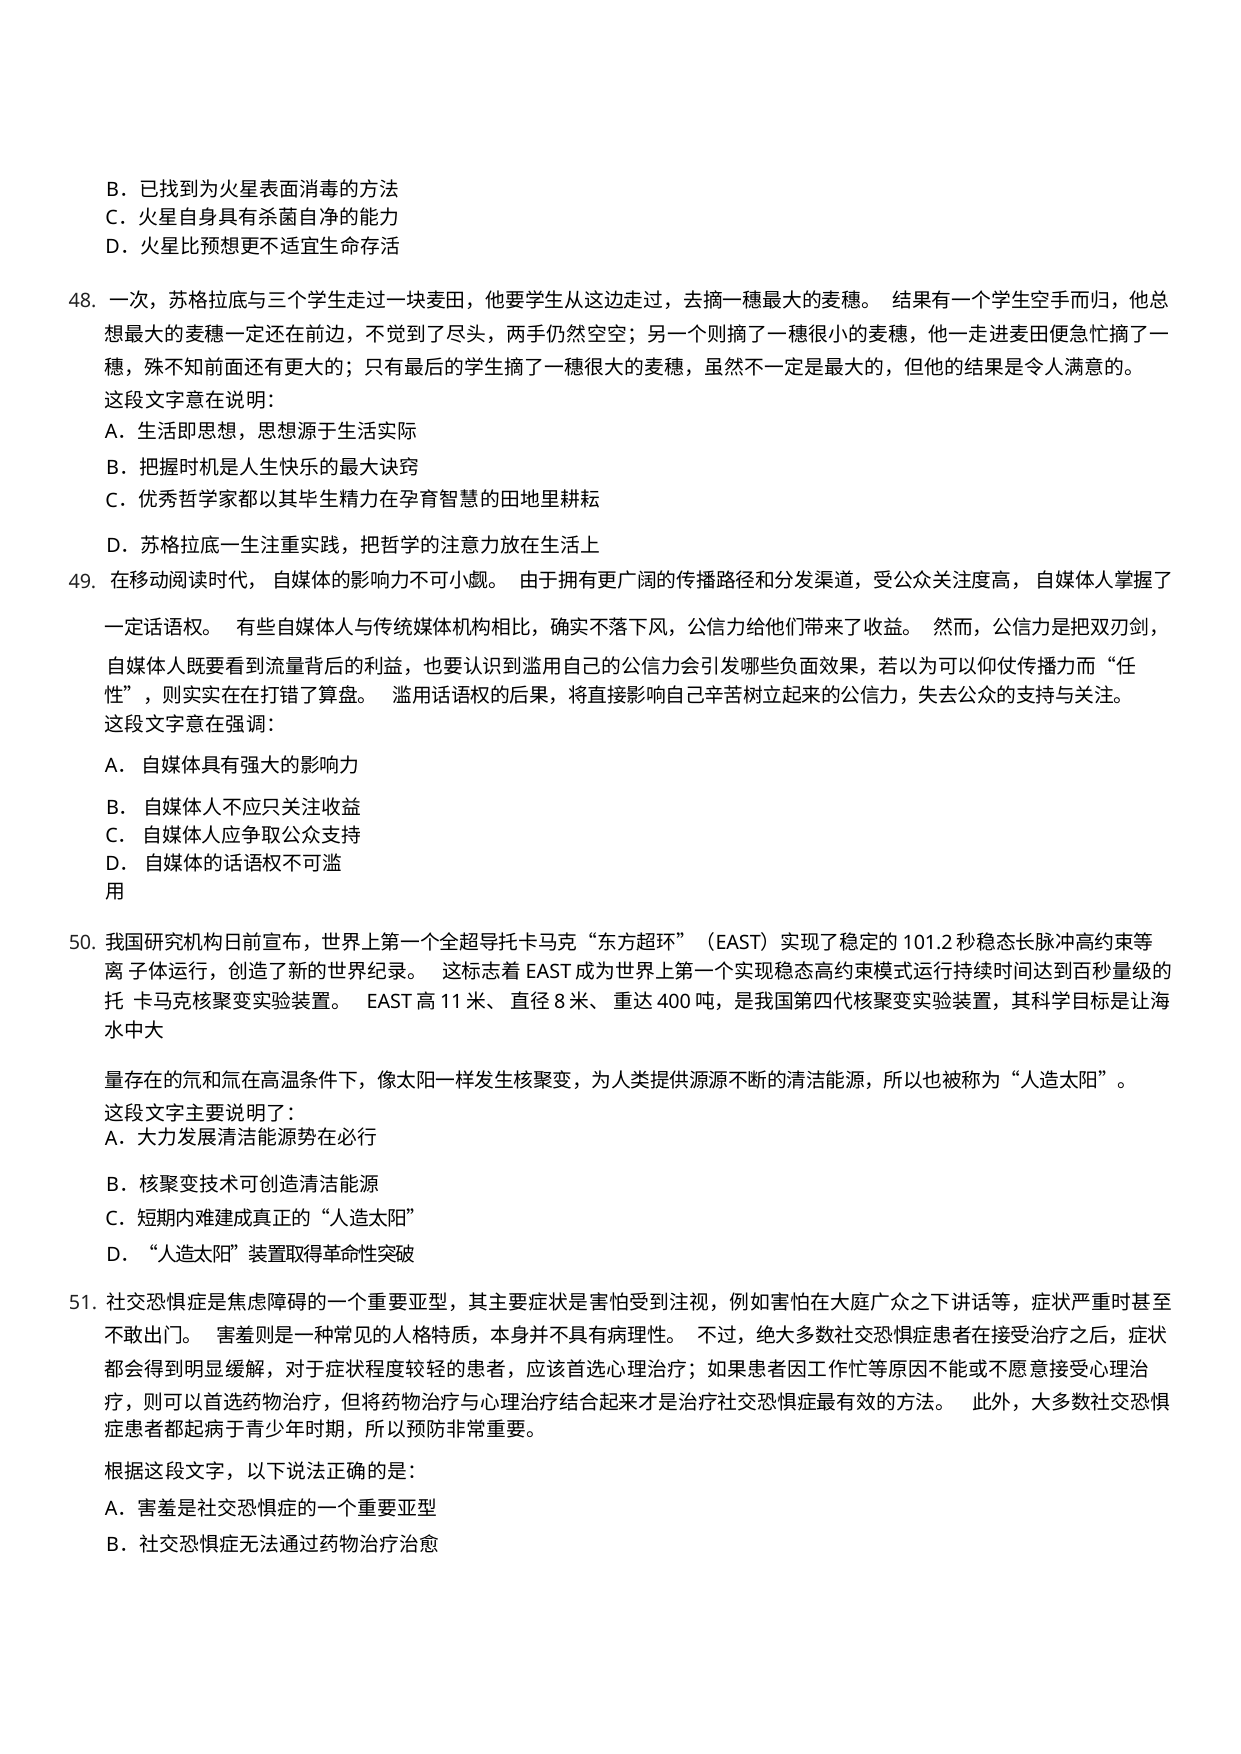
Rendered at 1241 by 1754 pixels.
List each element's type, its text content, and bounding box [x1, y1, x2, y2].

text 49. 在移动阅读时代， 自媒体的影响力不可小觑。 由于拥有更广阔的传播路径和分发渠道，受公众关注度高， 自媒体人掌握了 [59, 575, 1181, 615]
text B．把握时机是人生快乐的最大诀窍 [59, 457, 1181, 478]
text B． 自媒体人不应只关注收益 C． 自媒体人应争取公众支持 D． 自媒体的话语权不可滥用 [105, 792, 361, 904]
text D．苏格拉底一生注重实践，把哲学的注意力放在生活上 [59, 533, 1181, 558]
text 一定话语权。 有些自媒体人与传统媒体机构相比，确实不落下风，公信力给他们带来了收益。 然而，公信力是把双刃剑， [59, 615, 1181, 639]
text 量存在的氘和氚在高温条件下，像太阳一样发生核聚变，为人类提供源源不断的清洁能源，所以也被称为“人造太阳”。 这段文字主要说明了： [104, 1064, 1143, 1126]
text C．短期内难建成真正的“人造太阳” [59, 1208, 1181, 1230]
text 自媒体人既要看到流量背后的利益，也要认识到滥用自己的公信力会引发哪些负面效果，若以为可以仰仗传播力而“任 性”，则实实在在打错了算盘。 滥用话语权的后果，将直接影响自己辛苦树立起来的公信力，失去公众的支持与关注。 这段文字意在强调： [104, 651, 1140, 737]
text 51. 社交恐惧症是焦虑障碍的一个重要亚型，其主要症状是害怕受到注视，例如害怕在大庭广众之下讲话等，症状严重时甚至 不敢出门。 害羞则是一种常见的人格特质，本身并不具有病理性。 不过，绝大多数社交恐惧症患者在接受治疗之后，症状 都会得到明显缓解，对于症状程度较轻的患者，应该首选心理治疗；如果患者因工作忙等原因不能或不愿意接受心理治 疗，则可以首选药物治疗，但将药物治疗与心理治疗结合起来才是治疗社交恐惧症最有效的方法。 此外，大多数社交恐惧 [68, 1286, 1173, 1415]
text A．生活即思想，思想源于生活实际 [59, 421, 1181, 442]
text C．优秀哲学家都以其毕生精力在孕育智慧的田地里耕耘 [59, 493, 1181, 533]
text A．害羞是社交恐惧症的一个重要亚型 [59, 1498, 1181, 1520]
text B．核聚变技术可创造清洁能源 [59, 1172, 1181, 1197]
text A．大力发展清洁能源势在必行 [59, 1132, 1181, 1172]
text D．“人造太阳”装置取得革命性突破 [59, 1244, 1181, 1266]
text 50. 我国研究机构日前宣布，世界上第一个全超导托卡马克“东方超环”（EAST）实现了稳定的101.2秒稳态长脉冲高约束等离 子体运行，创造了新的世界纪录。 这标志着EAST成为世界上第一个实现稳态高约束模式运行持续时间达到百秒量级的托 卡马克核聚变实验装置。 EAST高11米、 直径8米、 重达400吨，是我国第四代核聚变实验装置，其科学目标是让海水中大 [68, 927, 1172, 1043]
text 48. 一次，苏格拉底与三个学生走过一块麦田，他要学生从这边走过，去摘一穗最大的麦穗。 结果有一个学生空手而归，他总 想最大的麦穗一定还在前边，不觉到了尽头，两手仍然空空；另一个则摘了一穗很小的麦穗，他一走进麦田便急忙摘了一 穗，殊不知前面还有更大的；只有最后的学生摘了一穗很大的麦穗，虽然不一定是最大的，但他的结果是令人满意的。 这段文字意在说明： [68, 285, 1173, 413]
text B．已找到为火星表面消毒的方法 C．火星自身具有杀菌自净的能力 D．火星比预想更不适宜生命存活 [105, 174, 402, 259]
text 根据这段文字，以下说法正确的是： [59, 1459, 1181, 1483]
text B．社交恐惧症无法通过药物治疗治愈 [59, 1535, 1181, 1556]
text A． 自媒体具有强大的影响力 [59, 755, 1181, 777]
text 症患者都起病于青少年时期，所以预防非常重要。 [59, 1422, 1181, 1459]
